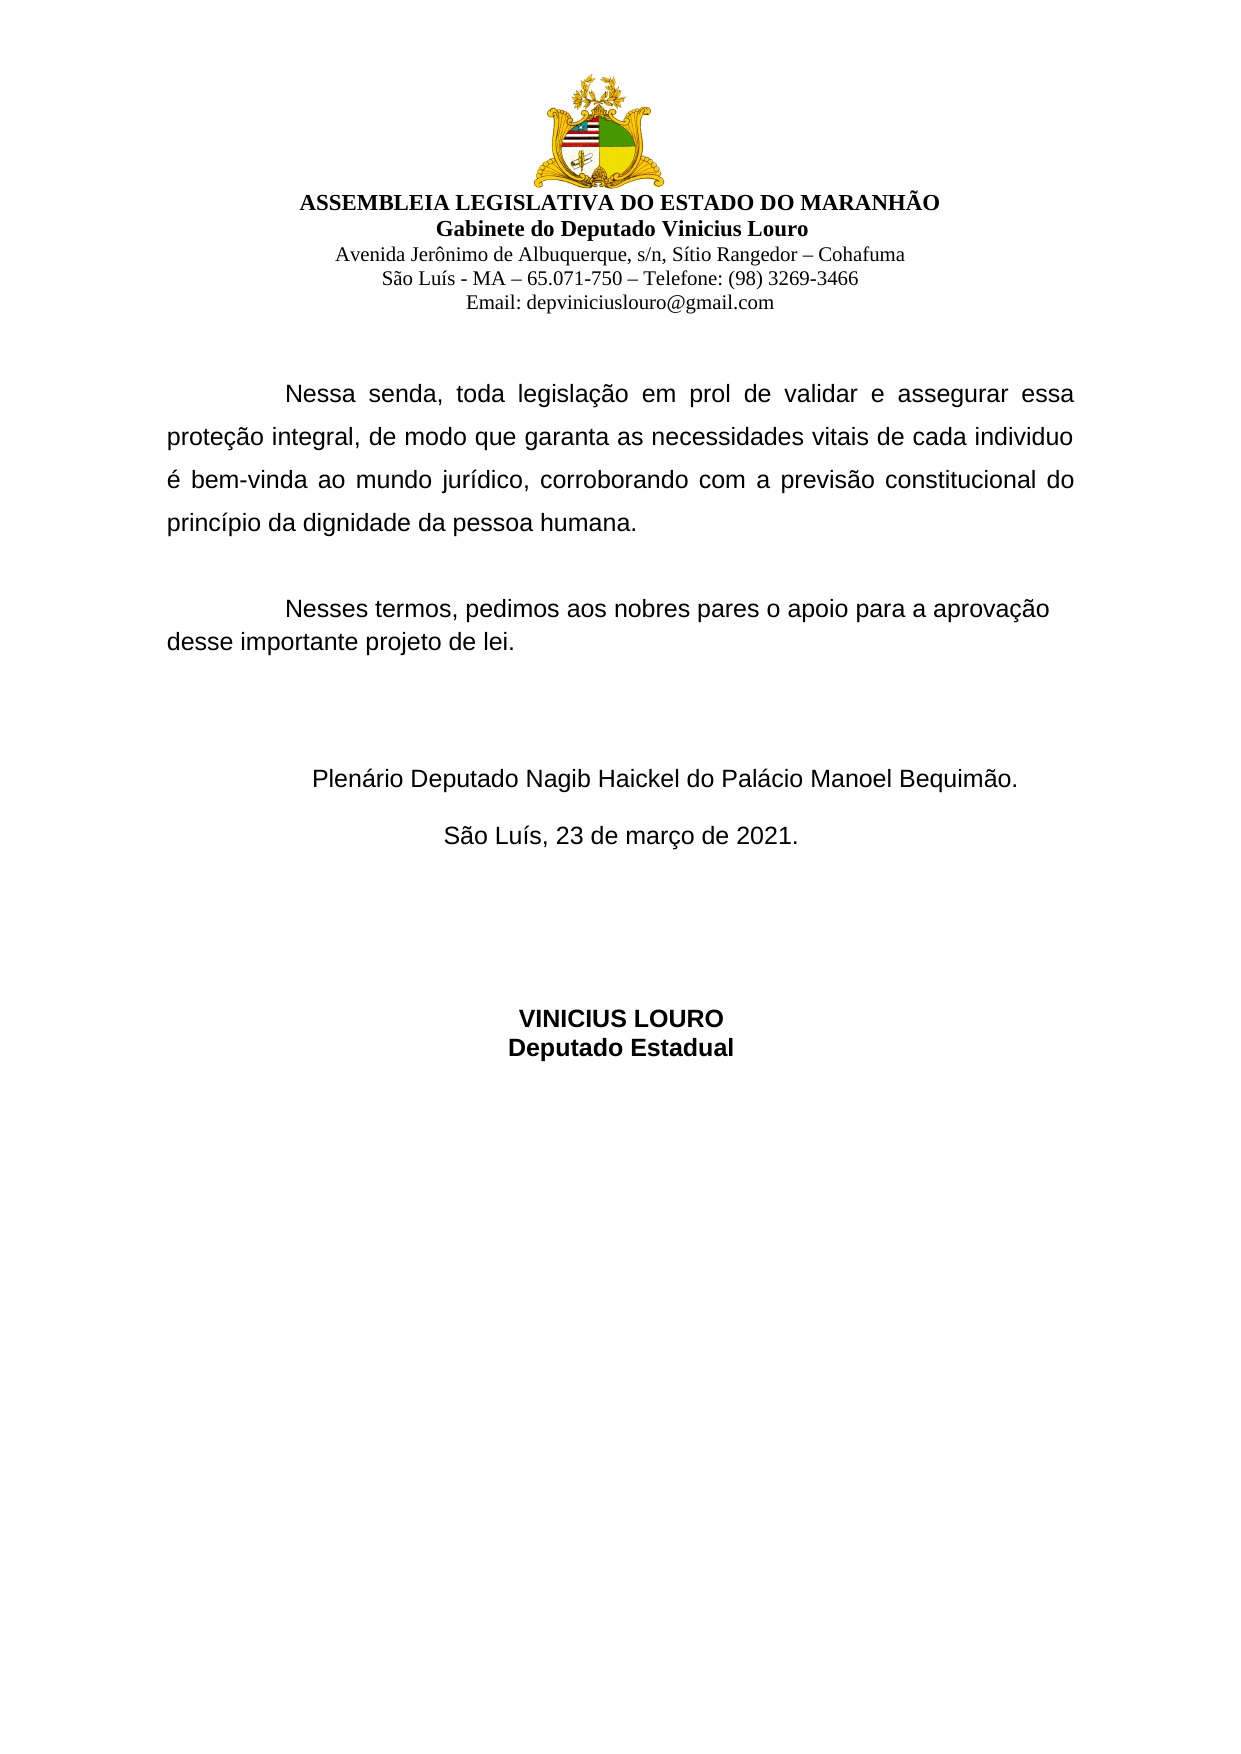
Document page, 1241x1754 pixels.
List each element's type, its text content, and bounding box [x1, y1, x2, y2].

text VINICIUS LOURO [167, 1004, 1076, 1033]
text Nessa senda, toda legislação em prol de validar e assegurar essa proteção integral, de modo que garanta as necessidades vitais de cada individuo é bem-vinda ao mundo jurídico, corroborando com a previsão constitucional do princípio da dignidade da pessoa humana. [167, 378, 1076, 537]
text Deputado Estadual [167, 1033, 1076, 1062]
text Nesses termos, pedimos aos nobres pares o apoio para a aprovação desse importante projeto de lei. [167, 594, 1076, 656]
text Plenário Deputado Nagib Haickel do Palácio Manoel Bequimão. [167, 764, 1076, 792]
picture [533, 74, 669, 190]
text São Luís, 23 de março de 2021. [167, 821, 1076, 850]
